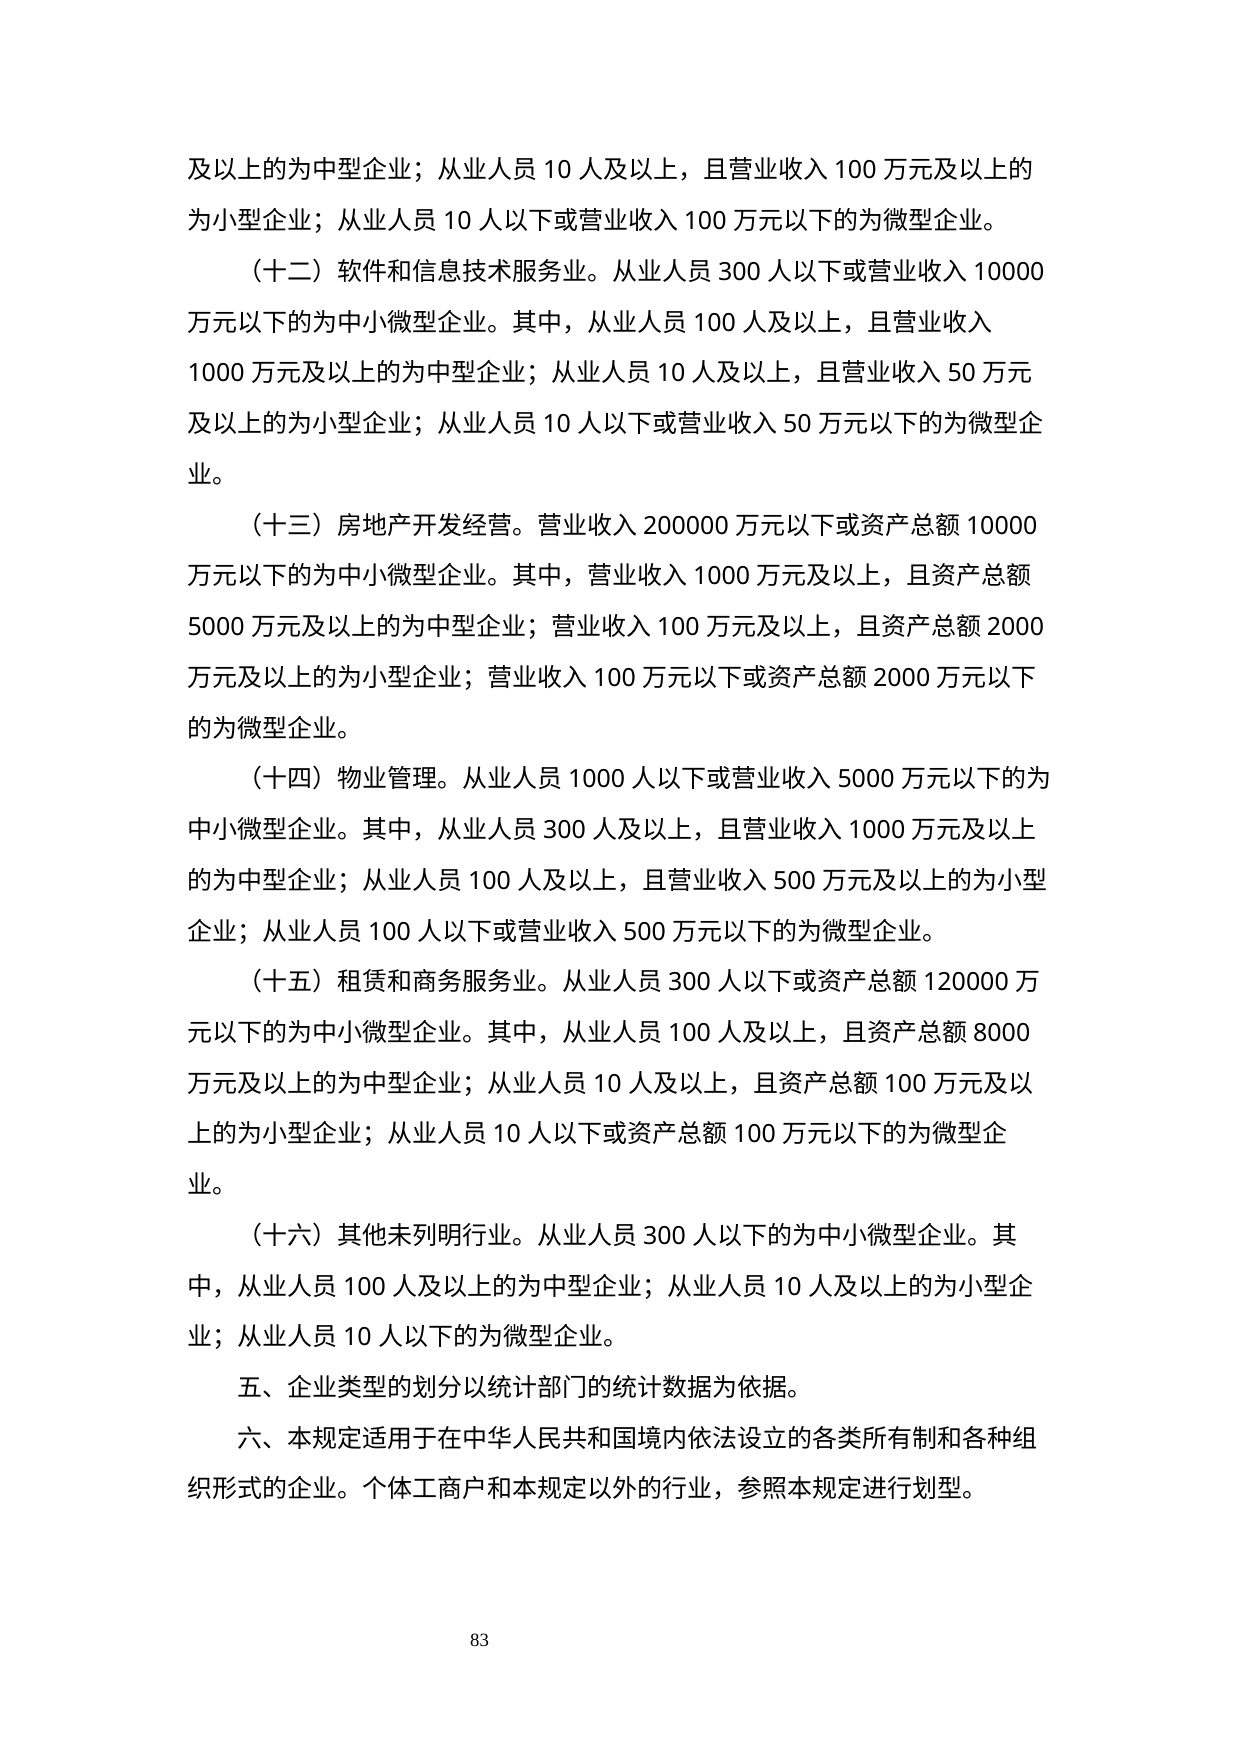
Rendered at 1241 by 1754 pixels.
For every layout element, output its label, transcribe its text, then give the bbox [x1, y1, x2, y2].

text （十四）物业管理。从业人员 1000 人以下或营业收入 5000 万元以下的为中小微型企业。其中，从业人员 300 人及以上，且营业收入 1000 万元及以上的为中型企业；从业人员 100 人及以上，且营业收入 500 万元及以上的为小型企业；从业人员 100 人以下或营业收入 500 万元以下的为微型企业。 [187, 759, 1053, 947]
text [187, 150, 1053, 237]
text （十五）租赁和商务服务业。从业人员 300 人以下或资产总额 120000 万元以下的为中小微型企业。其中，从业人员 100 人及以上，且资产总额 8000 万元及以上的为中型企业；从业人员 10 人及以上，且资产总额 100 万元及以上的为小型企业；从业人员10 人以下或资产总额 100 万元以下的为微型企业。 [187, 962, 1053, 1201]
text （十六）其他未列明行业。从业人员 300 人以下的为中小微型企业。其中，从业人员 100 人及以上的为中型企业；从业人员 10 人及以上的为小型企业；从业人员 10 人以下的为微型企业。 [187, 1215, 1053, 1353]
text 六、本规定适用于在中华人民共和国境内依法设立的各类所有制和各种组织形式的企业。个体工商户和本规定以外的行业，参照本规定进行划型。 [187, 1418, 1053, 1505]
text （十二）软件和信息技术服务业。从业人员 300 人以下或营业收入 10000 万元以下的为中小微型企业。其中，从业人员 100 人及以上，且营业收入 1000 万元及以上的为中型企业；从业人员 10 人及以上，且营业收入 50 万元及以上的为小型企业；从业人员10 人以下或营业收入 50 万元以下的为微型企业。 [187, 251, 1053, 491]
text 五、企业类型的划分以统计部门的统计数据为依据。 [187, 1367, 1053, 1404]
text （十三）房地产开发经营。营业收入 200000 万元以下或资产总额 10000 万元以下的为中小微型企业。其中，营业收入 1000 万元及以上，且资产总额 5000 万元及以上的为中型企业；营业收入 100 万元及以上，且资产总额 2000 万元及以上的为小型企业；营业收入 100 万元以下或资产总额 2000 万元以下的为微型企业。 [187, 505, 1053, 744]
